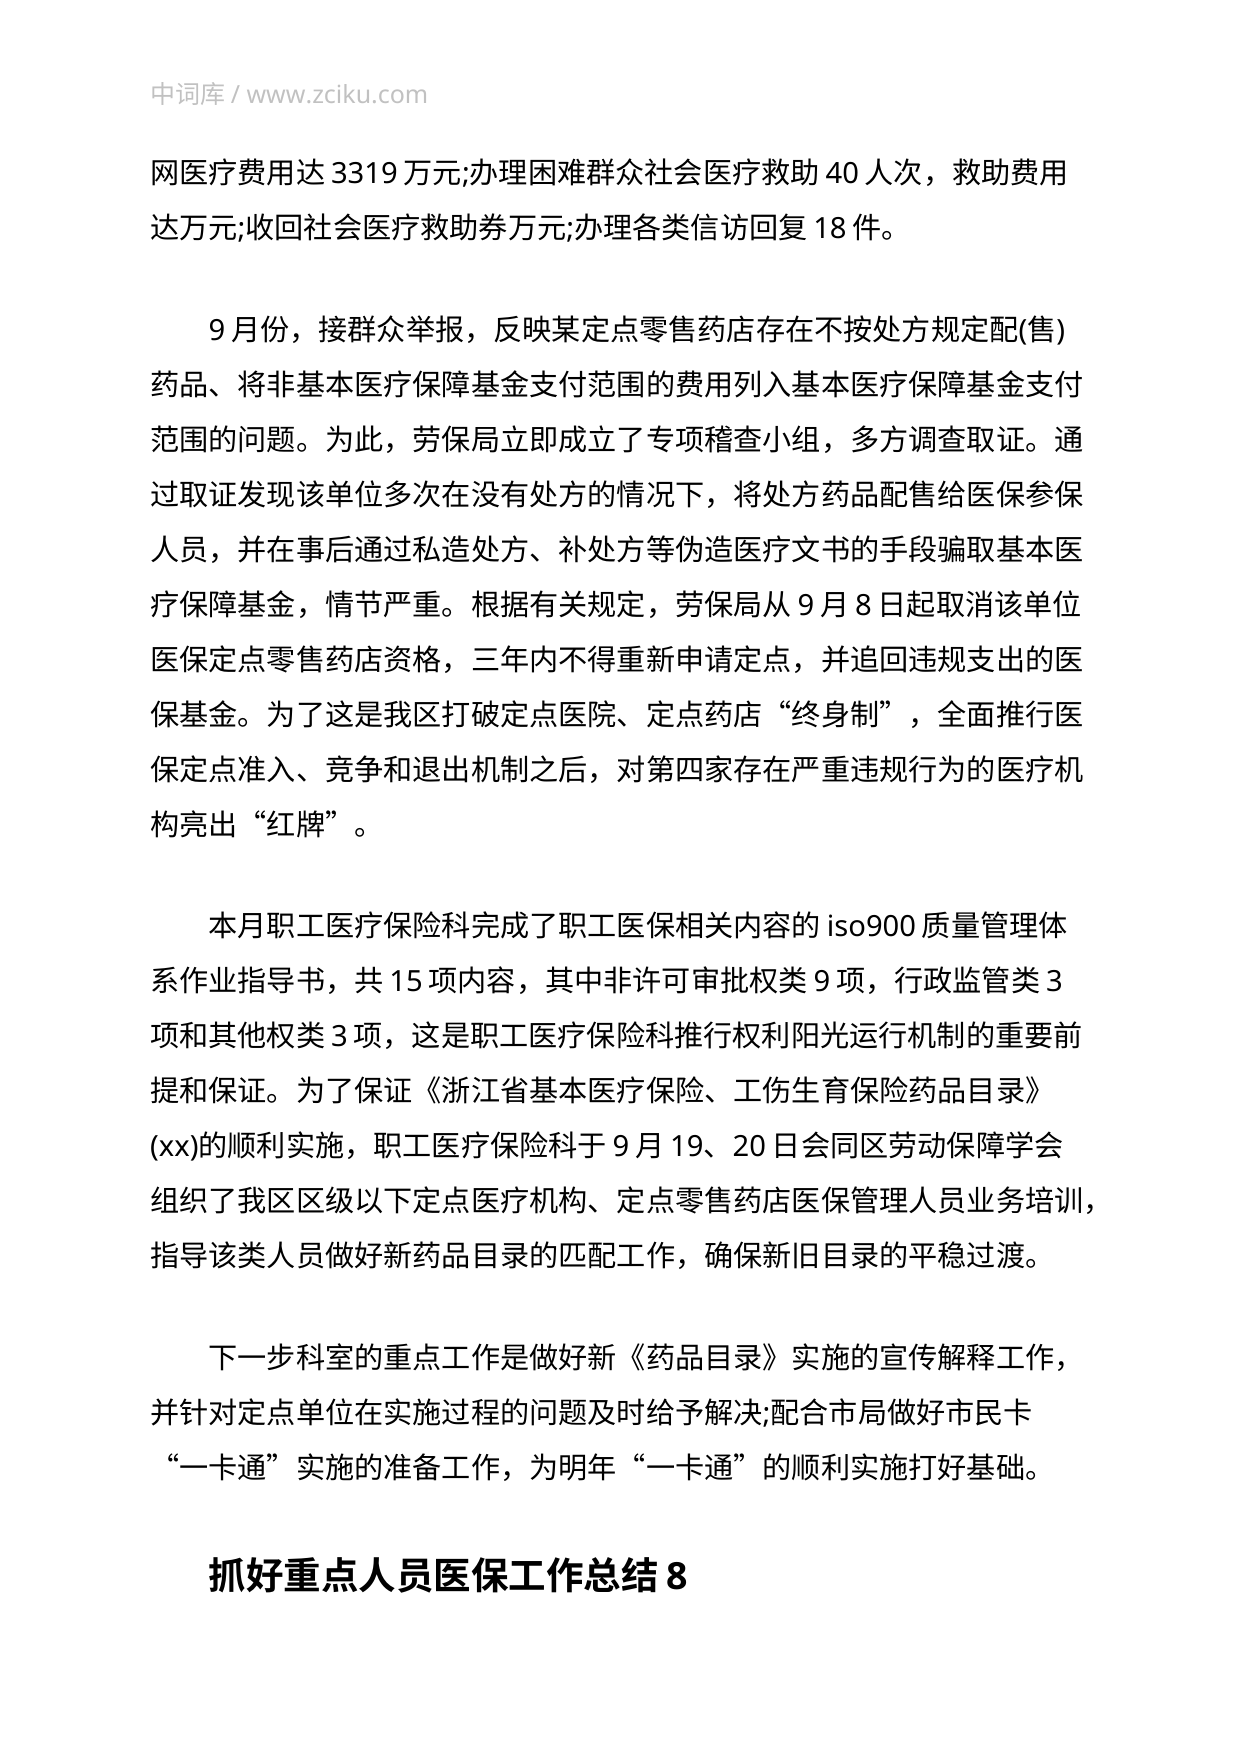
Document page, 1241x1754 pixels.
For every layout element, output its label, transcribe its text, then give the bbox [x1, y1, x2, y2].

text 9月份，接群众举报，反映某定点零售药店存在不按处方规定配(售)药品、将非基本医疗保障基金支付范围的费用列入基本医疗保障基金支付范围的问题。为此，劳保局立即成立了专项稽查小组，多方调查取证。通过取证发现该单位多次在没有处方的情况下，将处方药品配售给医保参保人员，并在事后通过私造处方、补处方等伪造医疗文书的手段骗取基本医疗保障基金，情节严重。根据有关规定，劳保局从9月8日起取消该单位医保定点零售药店资格，三年内不得重新申请定点，并追回违规支出的医保基金。为了这是我区打破定点医院、定点药店“终身制”，全面推行医保定点准入、竞争和退出机制之后，对第四家存在严重违规行为的医疗机构亮出“红牌”。 [150, 307, 1090, 843]
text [150, 150, 1090, 247]
text 抓好重点人员医保工作总结8 [150, 1546, 1090, 1601]
text 本月职工医疗保险科完成了职工医保相关内容的iso900质量管理体系作业指导书，共15项内容，其中非许可审批权类9项，行政监管类3项和其他权类3项，这是职工医疗保险科推行权利阳光运行机制的重要前提和保证。为了保证《浙江省基本医疗保险、工伤生育保险药品目录》(xx)的顺利实施，职工医疗保险科于9月19、20日会同区劳动保障学会组织了我区区级以下定点医疗机构、定点零售药店医保管理人员业务培训，指导该类人员做好新药品目录的匹配工作，确保新旧目录的平稳过渡。 [150, 903, 1090, 1275]
text 下一步科室的重点工作是做好新《药品目录》实施的宣传解释工作，并针对定点单位在实施过程的问题及时给予解决;配合市局做好市民卡“一卡通”实施的准备工作，为明年“一卡通”的顺利实施打好基础。 [150, 1334, 1090, 1487]
